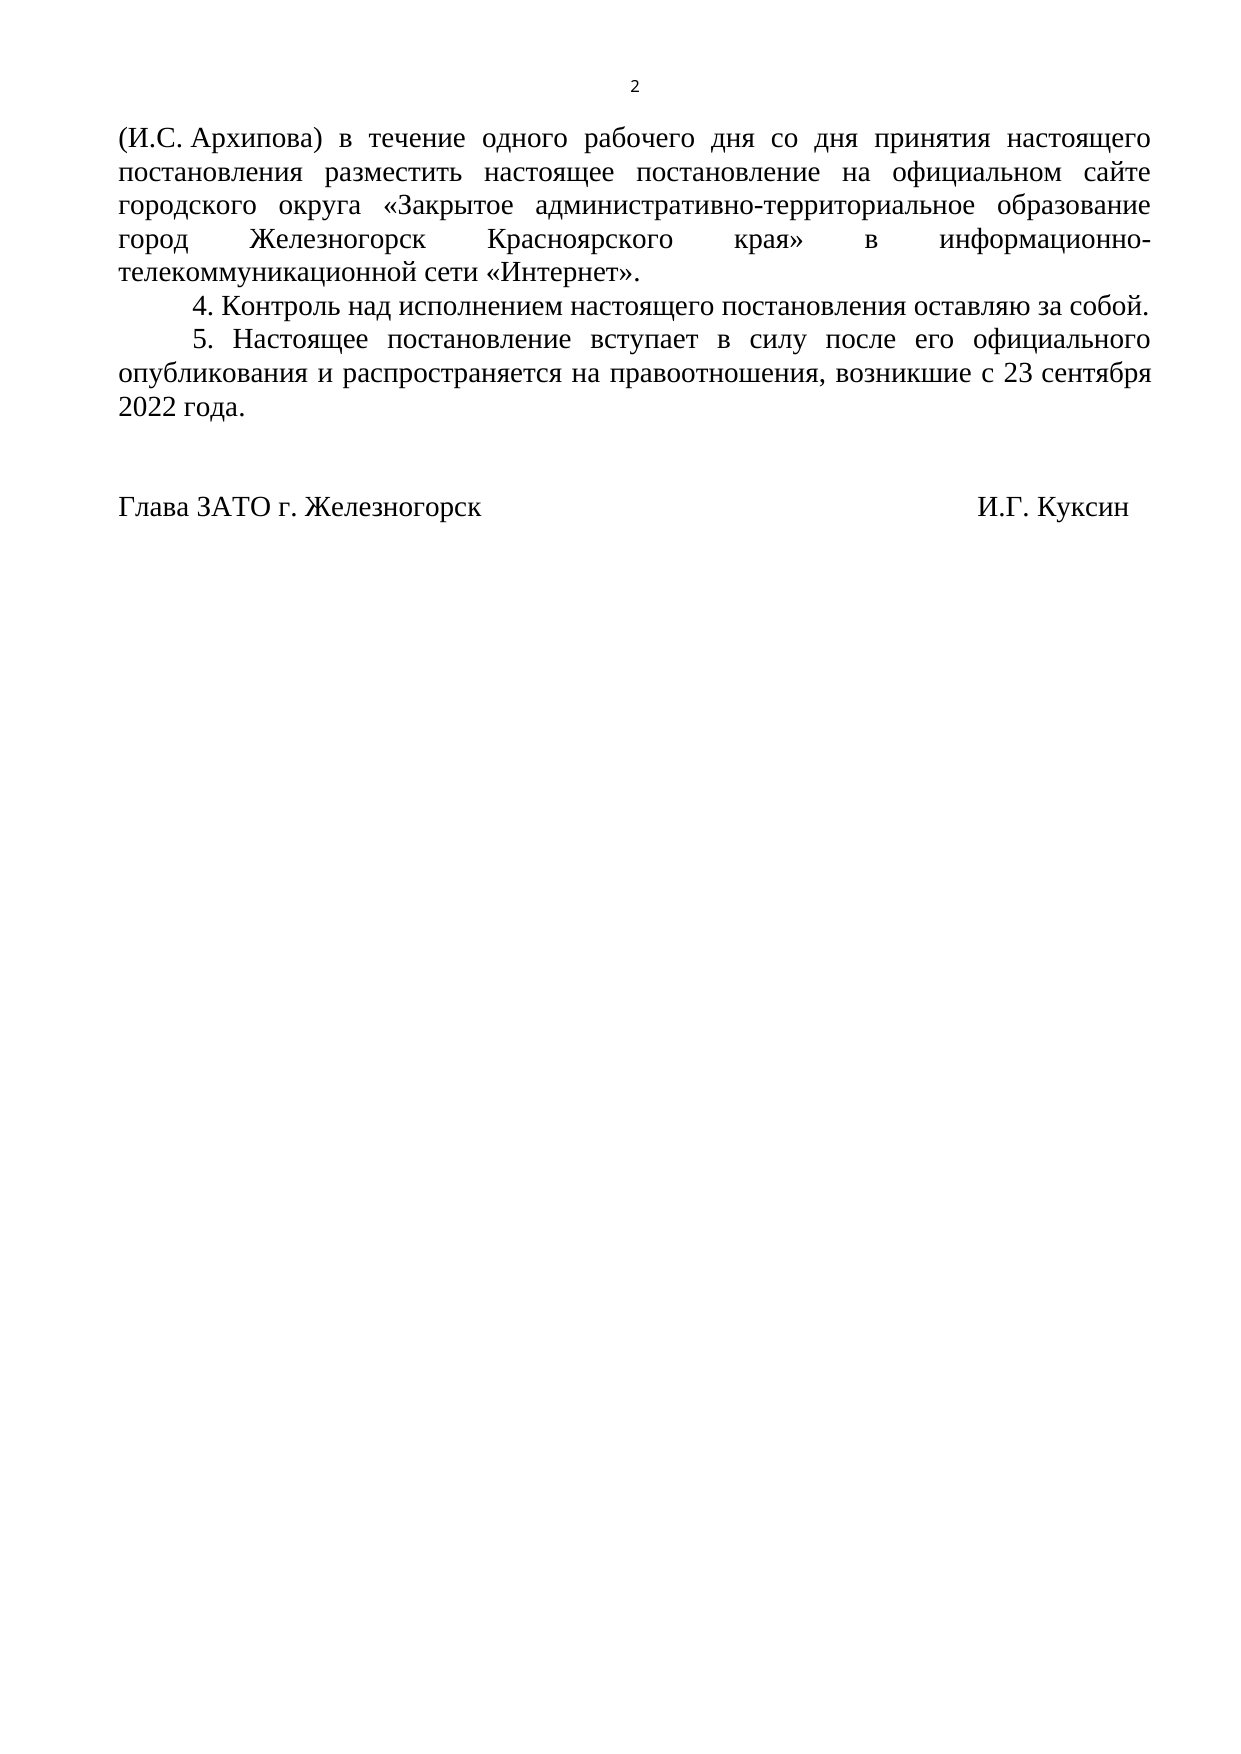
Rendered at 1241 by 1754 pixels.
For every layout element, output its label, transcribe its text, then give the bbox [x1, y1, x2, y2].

text Глава ЗАТО г. Железногорск И.Г. Куксин [118, 489, 1152, 523]
text 5. Настоящее постановление вступает в силу после его официального опубликования и распространяется на правоотношения, возникшие с 23 сентября 2022 года. [118, 322, 1152, 422]
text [118, 120, 1152, 288]
text 4. Контроль над исполнением настоящего постановления оставляю за собой. [118, 288, 1152, 322]
